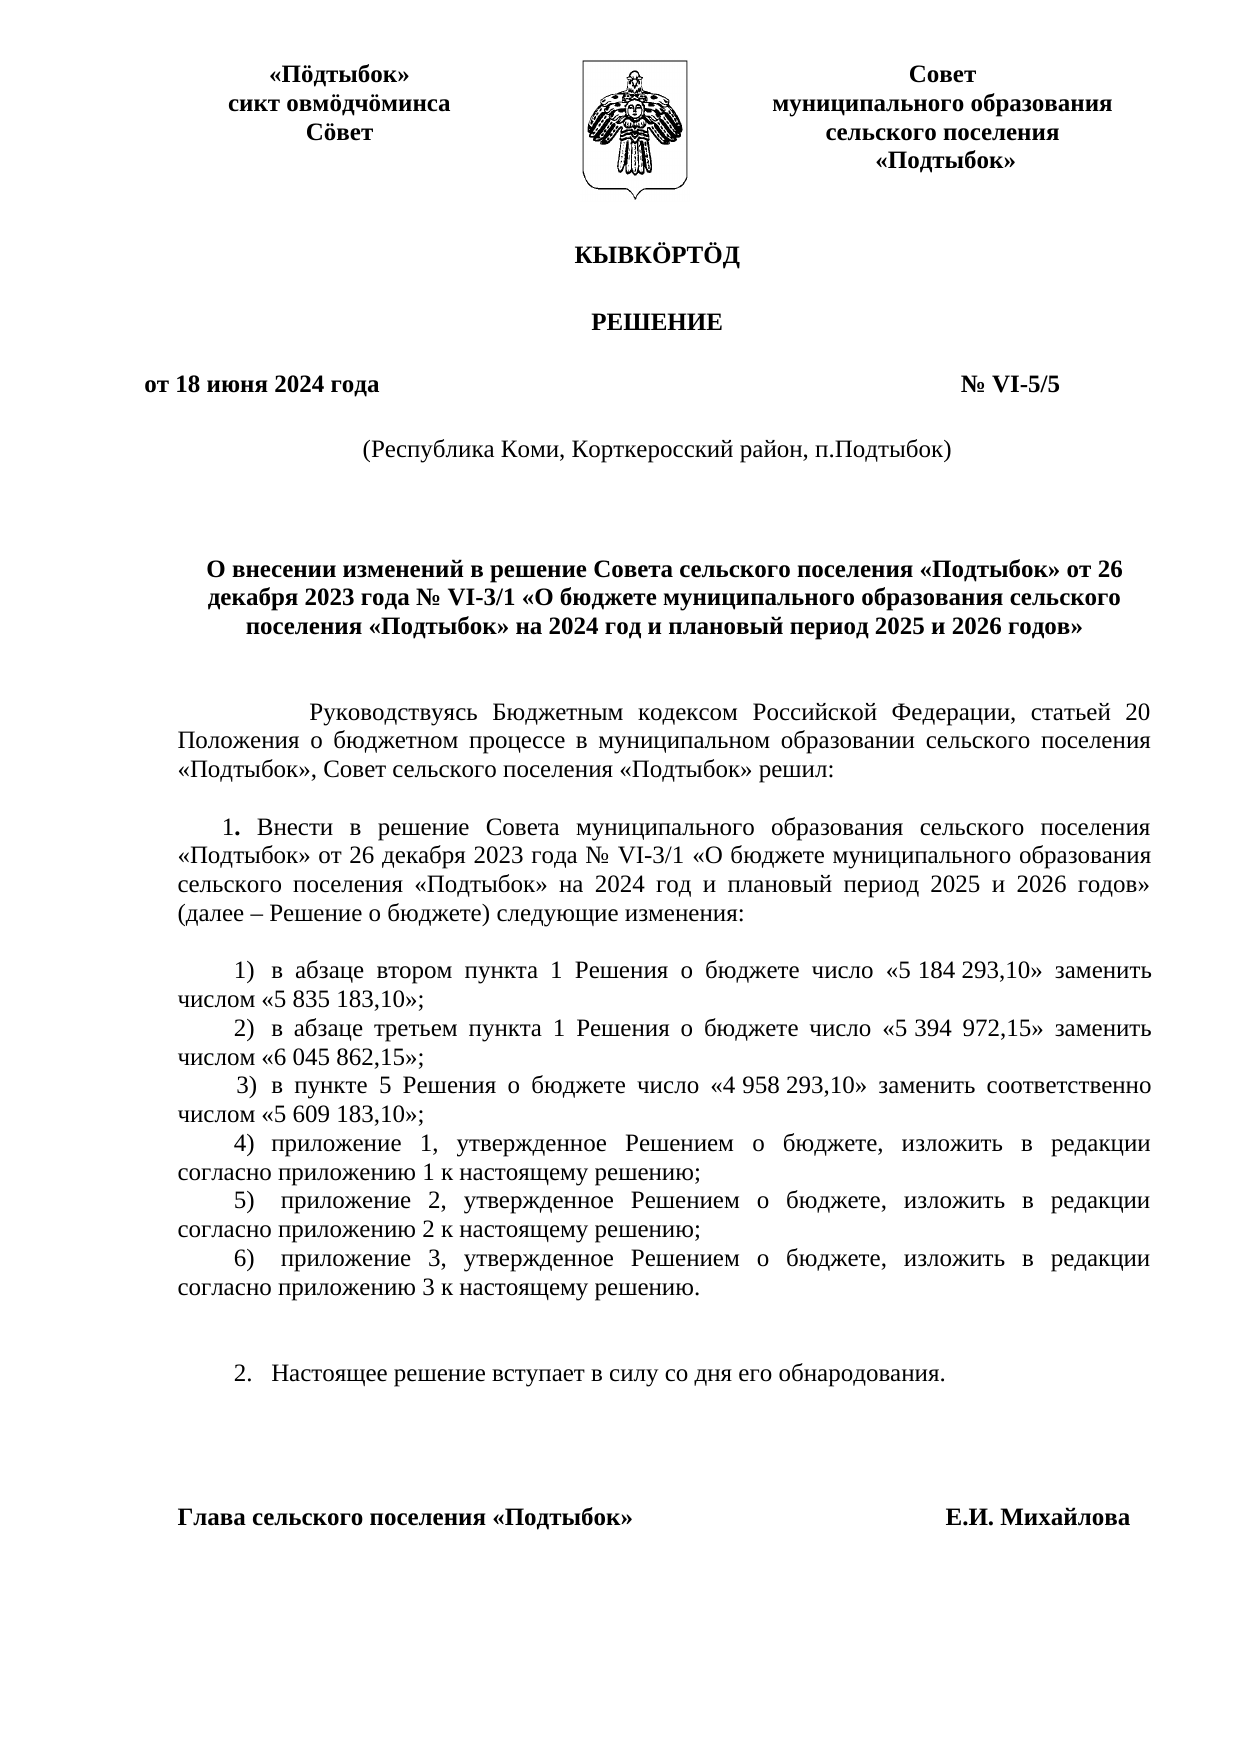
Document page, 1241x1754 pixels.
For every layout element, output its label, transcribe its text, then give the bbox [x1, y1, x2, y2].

list в пункте 5 Решения о бюджете число «4 958 293,10» заменить соответственно числом «5 609 183,10»; [177, 1070, 1152, 1128]
list приложение 2, утвержденное Решением о бюджете, изложить в редакции согласно приложению 2 к настоящему решению; [177, 1185, 1152, 1243]
table_header [572, 59, 703, 231]
table_cell от 18 июня 2024 года № VI-5/5 [133, 336, 1181, 401]
table_cell КЫВКÖРТÖД [133, 231, 1181, 278]
text 2. Настоящее решение вступает в силу со дня его обнародования. [177, 1358, 1152, 1387]
table_cell (Республика Коми, Корткеросский район, п.Подтыбок) [133, 401, 1181, 496]
text О внесении изменений в решение Совета сельского поселения «Подтыбок» от 26 декабря 2023 года № VI-3/1 «О бюджете муниципального образования сельского поселения «Подтыбок» на 2024 год и плановый период 2025 и 2026 годов» [177, 554, 1152, 640]
list приложение 3, утвержденное Решением о бюджете, изложить в редакции согласно приложению 3 к настоящему решению. [177, 1243, 1152, 1300]
list в абзаце третьем пункта 1 Решения о бюджете число «5 394 972,15» заменить числом «6 045 862,15»; [177, 1013, 1152, 1070]
list приложение 1, утвержденное Решением о бюджете, изложить в редакции согласно приложению 1 к настоящему решению; [177, 1128, 1152, 1185]
table_cell РЕШЕНИЕ [133, 278, 1181, 336]
text 1. Внести в решение Совета муниципального образования сельского поселения «Подтыбок» от 26 декабря 2023 года № VI-3/1 «О бюджете муниципального образования сельского поселения «Подтыбок» на 2024 год и плановый период 2025 и 2026 годов» (далее – Решение о бюджете) следующие изменения: [177, 812, 1152, 927]
table_header Совет муниципального образования сельского поселения «Подтыбок» [704, 59, 1181, 231]
text Глава сельского поселения «Подтыбок» Е.И. Михайлова [177, 1502, 1152, 1530]
list в абзаце втором пункта 1 Решения о бюджете число «5 184 293,10» заменить числом «5 835 183,10»; [177, 955, 1152, 1013]
table_header «Пöдтыбок» сикт овмöдчöминса Сöвет [133, 59, 572, 231]
text Руководствуясь Бюджетным кодексом Российской Федерации, статьей 20 Положения о бюджетном процессе в муниципальном образовании сельского поселения «Подтыбок», Совет сельского поселения «Подтыбок» решил: [177, 697, 1152, 783]
